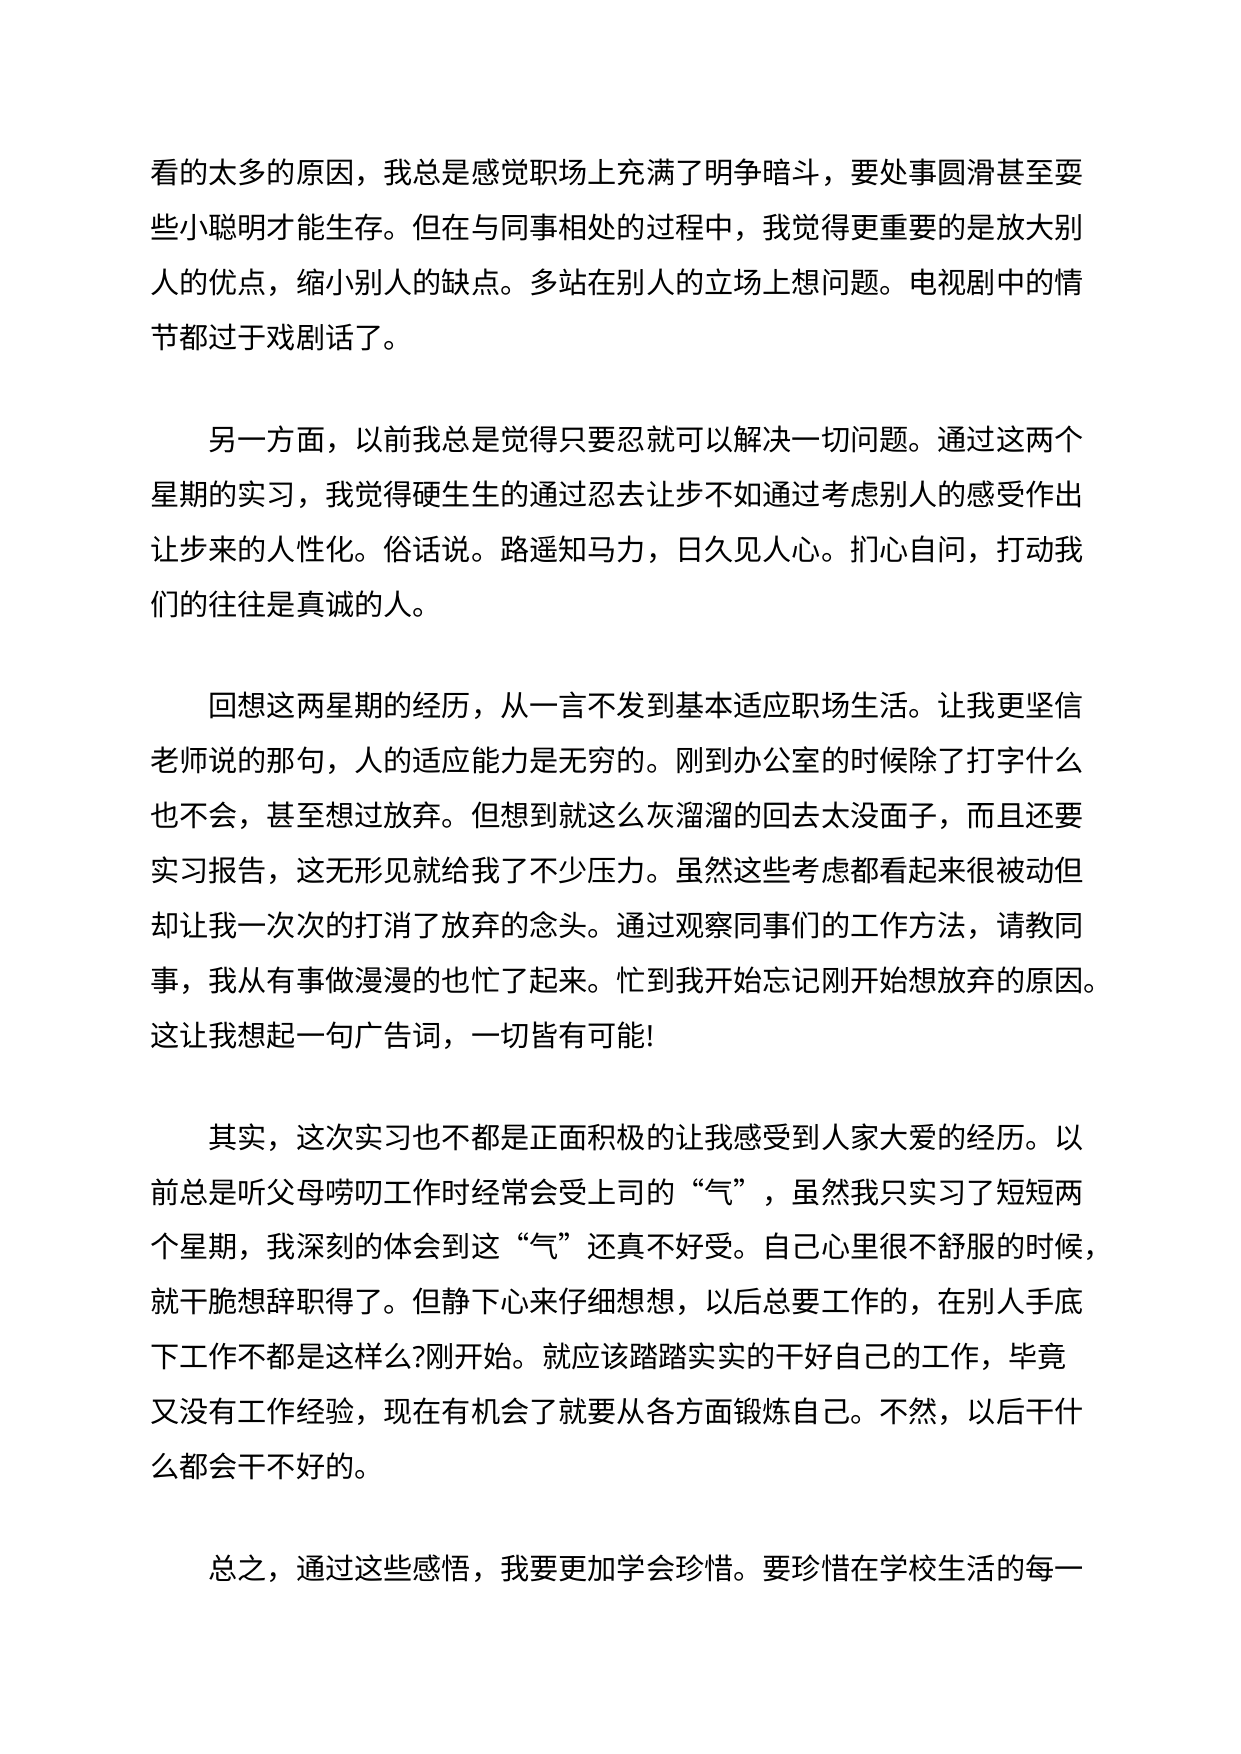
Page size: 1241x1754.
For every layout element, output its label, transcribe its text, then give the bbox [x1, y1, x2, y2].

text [150, 1546, 1090, 1588]
text 另一方面，以前我总是觉得只要忍就可以解决一切问题。通过这两个星期的实习，我觉得硬生生的通过忍去让步不如通过考虑别人的感受作出让步来的人性化。俗话说。路遥知马力，日久见人心。扪心自问，打动我们的往往是真诚的人。 [150, 416, 1090, 623]
text 回想这两星期的经历，从一言不发到基本适应职场生活。让我更坚信老师说的那句，人的适应能力是无穷的。刚到办公室的时候除了打字什么也不会，甚至想过放弃。但想到就这么灰溜溜的回去太没面子，而且还要实习报告，这无形见就给我了不少压力。虽然这些考虑都看起来很被动但却让我一次次的打消了放弃的念头。通过观察同事们的工作方法，请教同事，我从有事做漫漫的也忙了起来。忙到我开始忘记刚开始想放弃的原因。这让我想起一句广告词，一切皆有可能! [150, 683, 1090, 1055]
text 其实，这次实习也不都是正面积极的让我感受到人家大爱的经历。以前总是听父母唠叨工作时经常会受上司的“气”，虽然我只实习了短短两个星期，我深刻的体会到这“气”还真不好受。自己心里很不舒服的时候，就干脆想辞职得了。但静下心来仔细想想，以后总要工作的，在别人手底下工作不都是这样么?刚开始。就应该踏踏实实的干好自己的工作，毕竟又没有工作经验，现在有机会了就要从各方面锻炼自己。不然，以后干什么都会干不好的。 [150, 1114, 1090, 1486]
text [150, 150, 1090, 357]
